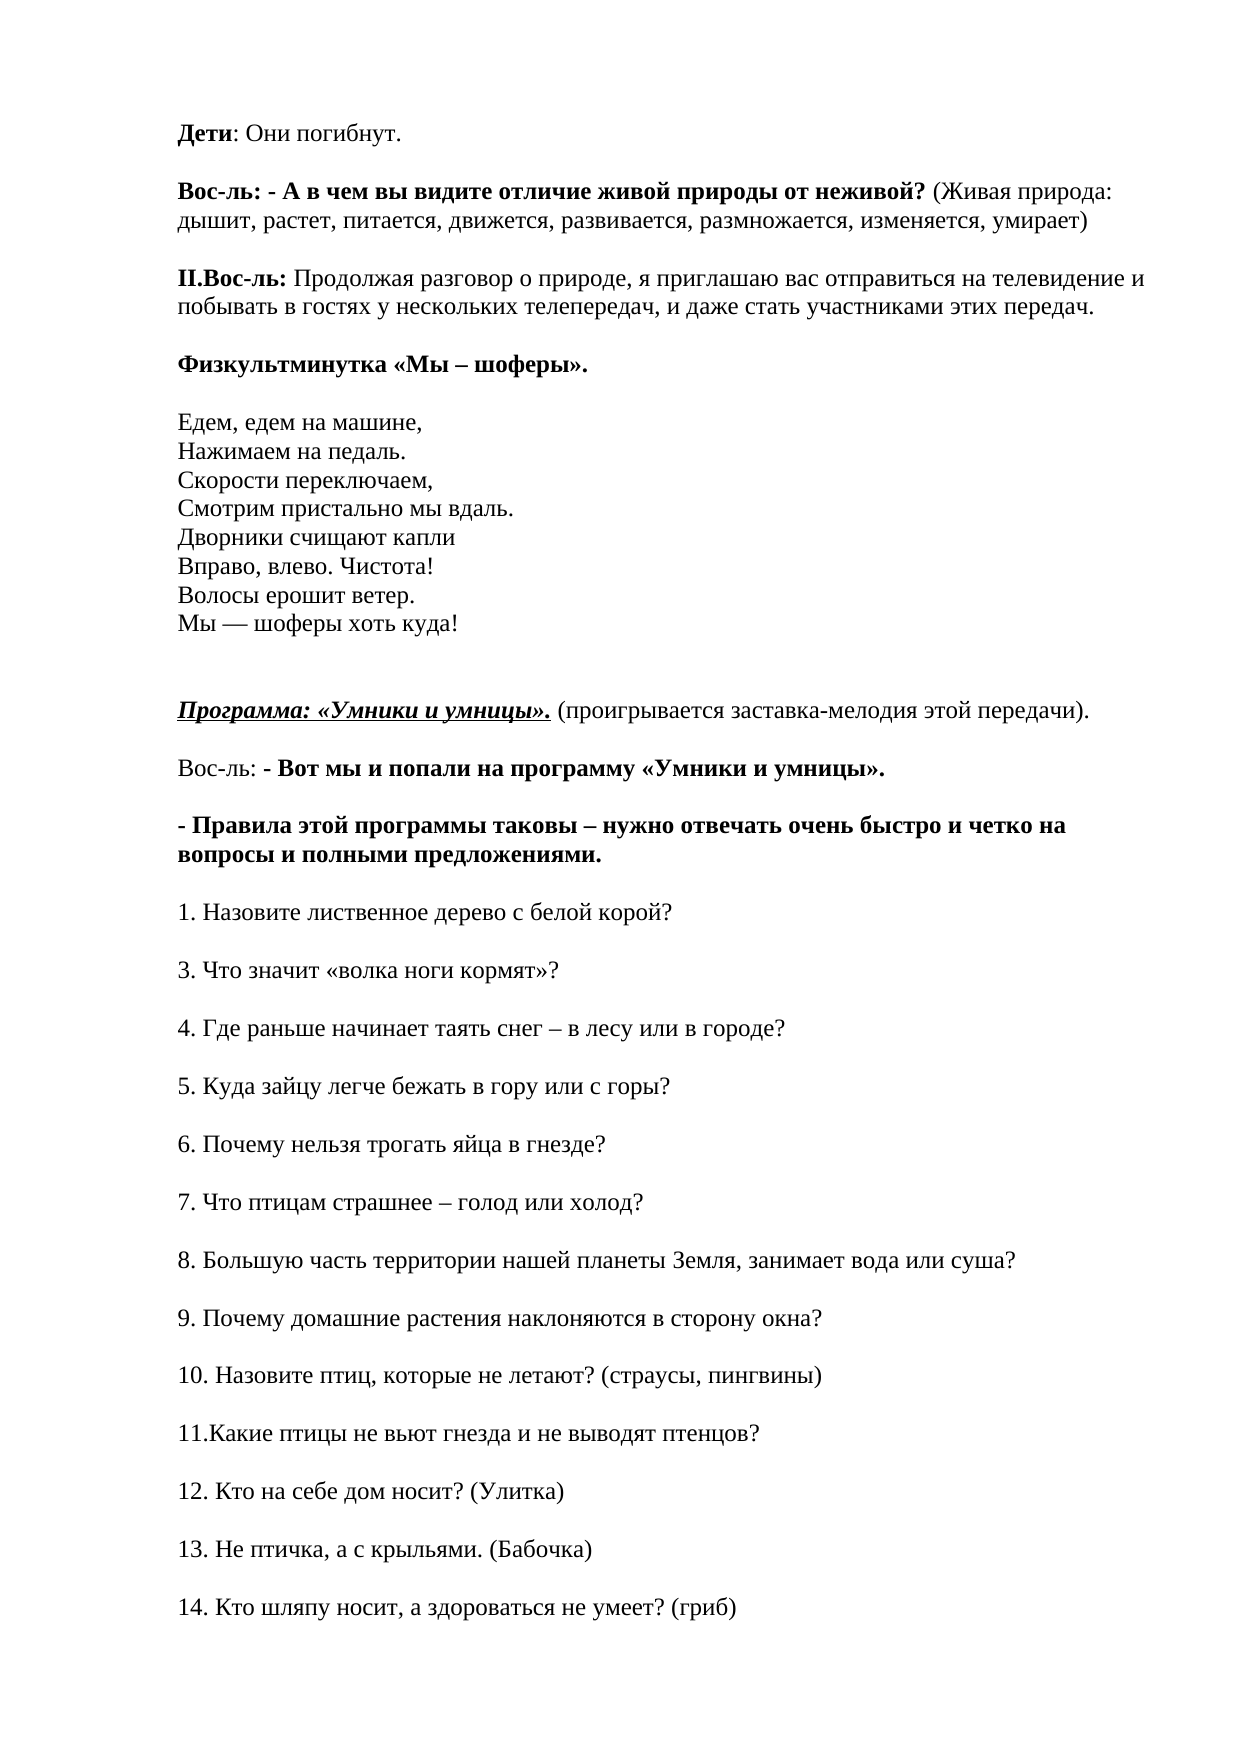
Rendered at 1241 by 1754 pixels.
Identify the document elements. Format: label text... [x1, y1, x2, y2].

text - Правила этой программы таковы – нужно отвечать очень быстро и четко на вопросы и полными предложениями. [177, 811, 1152, 868]
text Нажимаем на педаль. [177, 436, 1152, 465]
text Вос-ль: - А в чем вы видите отличие живой природы от неживой? (Живая природа: дышит, растет, питается, движется, развивается, размножается, изменяется, умирает) [177, 176, 1152, 233]
text II.Вос-ль: Продолжая разговор о природе, я приглашаю вас отправиться на телевидение и побывать в гостях у нескольких телепередач, и даже стать участниками этих передач. [177, 263, 1152, 320]
text Дети: Они погибнут. [177, 118, 1152, 147]
text 4. Где раньше начинает таять снег – в лесу или в городе? [177, 1013, 1152, 1042]
text 10. Назовите птиц, которые не летают? (страусы, пингвины) [177, 1361, 1152, 1389]
text 14. Кто шляпу носит, а здороваться не умеет? (гриб) [177, 1592, 1152, 1621]
text Скорости переключаем, [177, 465, 1152, 493]
text 6. Почему нельзя трогать яйца в гнезде? [177, 1129, 1152, 1158]
text Вправо, влево. Чистота! [177, 551, 1152, 580]
text 1. Назовите лиственное дерево с белой корой? [177, 897, 1152, 926]
text 13. Не птичка, а с крыльями. (Бабочка) [177, 1534, 1152, 1563]
text Физкультминутка «Мы – шоферы». [177, 349, 1152, 378]
text 3. Что значит «волка ноги кормят»? [177, 955, 1152, 984]
text Едем, едем на машине, [177, 407, 1152, 436]
text Волосы ерошит ветер. [177, 580, 1152, 608]
text Дворники счищают капли [177, 522, 1152, 551]
text Смотрим пристально мы вдаль. [177, 493, 1152, 522]
text 7. Что птицам страшнее – голод или холод? [177, 1187, 1152, 1216]
text 8. Большую часть территории нашей планеты Земля, занимает вода или суша? [177, 1245, 1152, 1273]
text 5. Куда зайцу легче бежать в гору или с горы? [177, 1071, 1152, 1100]
text 11.Какие птицы не вьют гнезда и не выводят птенцов? [177, 1418, 1152, 1447]
text 9. Почему домашние растения наклоняются в сторону окна? [177, 1303, 1152, 1331]
text Мы — шоферы хоть куда! [177, 608, 1152, 637]
text Вос-ль: - Вот мы и попали на программу «Умники и умницы». [177, 753, 1152, 781]
text Программа: «Умники и умницы». (проигрывается заставка-мелодия этой передачи). [177, 695, 1152, 723]
text 12. Кто на себе дом носит? (Улитка) [177, 1476, 1152, 1505]
